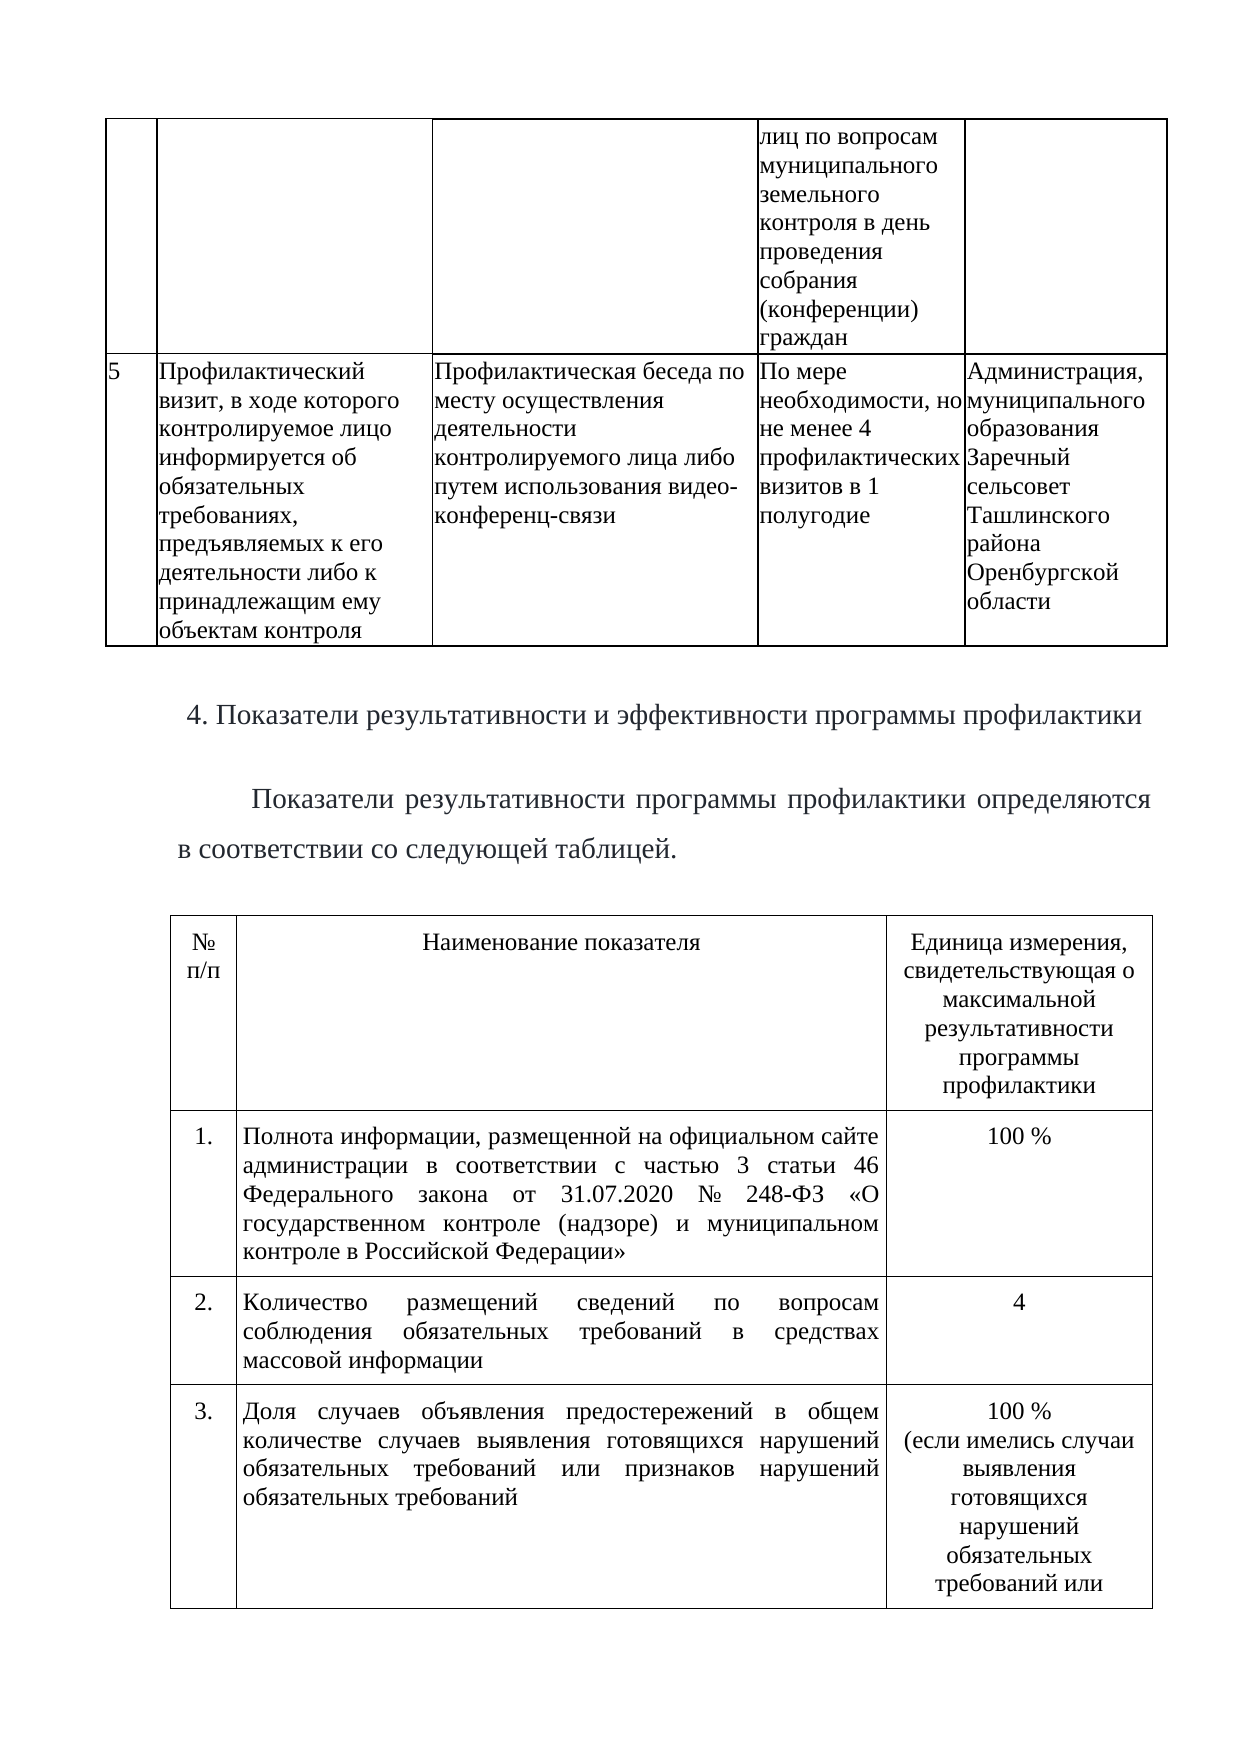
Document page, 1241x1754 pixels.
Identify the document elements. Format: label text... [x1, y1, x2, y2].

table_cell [887, 1385, 1152, 1608]
table_cell 100 % [887, 1111, 1152, 1276]
table_cell Количество размещений сведений по вопросам соблюдения обязательных требований в средствах массовой информации [237, 1277, 886, 1384]
table_cell По мере необходимости, но не менее 4 профилактических визитов в 1 полугодие [759, 355, 964, 645]
table_cell [158, 119, 432, 353]
table_cell [107, 119, 156, 353]
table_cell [237, 1385, 886, 1608]
table_cell 1. [171, 1111, 236, 1276]
table_cell Администрация, муниципального образования Заречный сельсовет Ташлинского района Оренбургской области [966, 355, 1166, 645]
table_cell Профилактический визит, в ходе которого контролируемое лицо информируется об обязательных требованиях, предъявляемых к его деятельности либо к принадлежащим ему объектам контроля [158, 354, 432, 645]
table_cell Полнота информации, размещенной на официальном сайте администрации в соответствии с частью 3 статьи 46 Федерального закона от 31.07.2020 № 248-ФЗ «О государственном контроле (надзоре) и муниципальном контроле в Российской Федерации» [237, 1111, 886, 1276]
table_header № п/п [171, 916, 236, 1110]
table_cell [433, 120, 757, 353]
table_cell 3. [171, 1385, 236, 1608]
table_cell 4 [887, 1277, 1152, 1384]
table_cell Профилактическая беседа по месту осуществления деятельности контролируемого лица либо путем использования видео-конференц-связи [433, 355, 757, 645]
text Показатели результативности программы профилактики определяются в соответствии со следующей таблицей. [177, 781, 1152, 864]
table_cell 2. [171, 1277, 236, 1384]
table_cell 5 [107, 354, 156, 645]
text 4. Показатели результативности и эффективности программы профилактики [177, 697, 1152, 730]
table_header Наименование показателя [237, 916, 886, 1110]
table_header Единица измерения, свидетельствующая о максимальной результативности программы профилактики [887, 916, 1152, 1110]
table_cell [759, 120, 964, 353]
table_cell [966, 120, 1166, 353]
